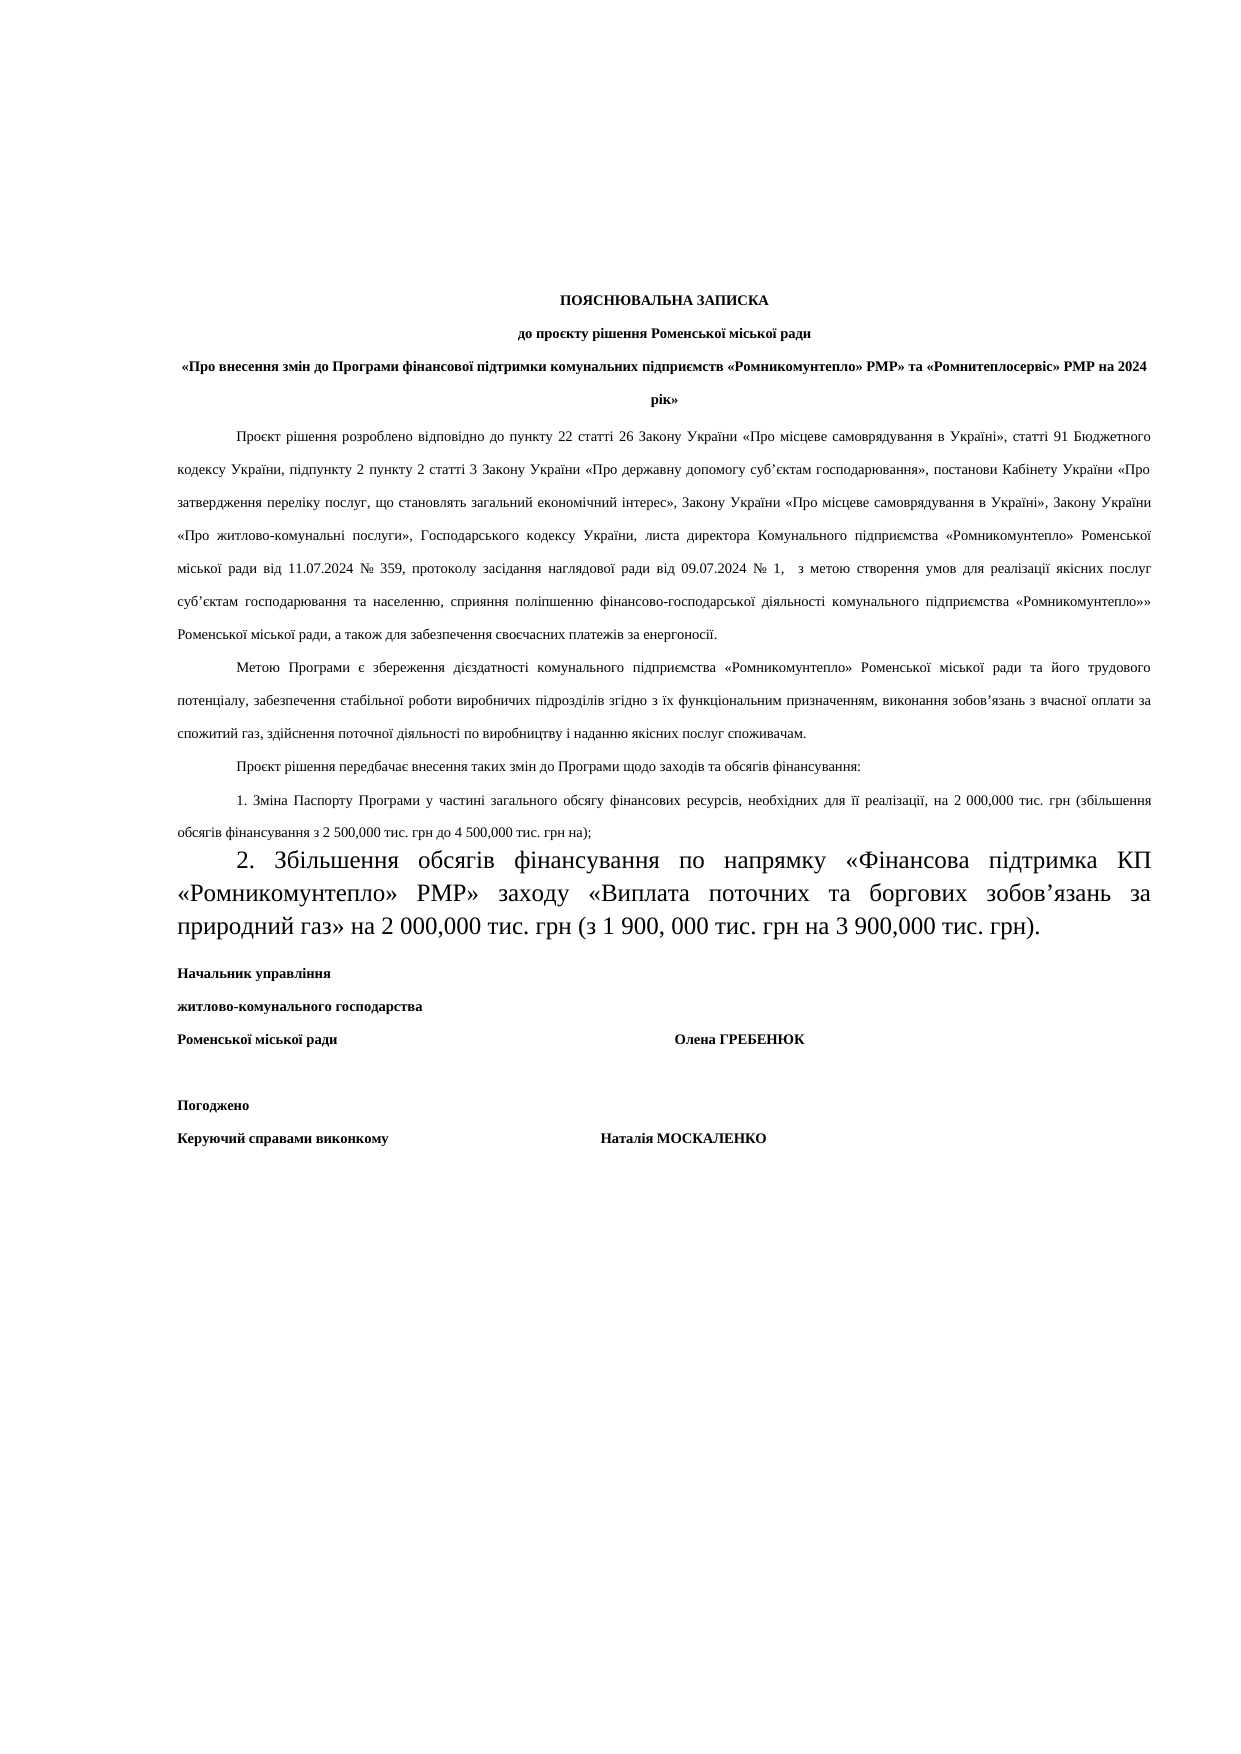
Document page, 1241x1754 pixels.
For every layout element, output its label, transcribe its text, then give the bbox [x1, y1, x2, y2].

text Метою Програми є збереження дієздатності комунального підприємства «Ромникомунтепло» Роменської міської ради та його трудового потенціалу, забезпечення стабільної роботи виробничих підрозділів згідно з їх функціональним призначенням, виконання зобов’язань з вчасної оплати за спожитий газ, здійснення поточної діяльності по виробництву і наданню якісних послуг споживачам. [177, 647, 1152, 742]
text житлово-комунального господарства [177, 986, 1152, 1015]
text до проєкту рішення Роменської міської ради [177, 313, 1152, 341]
text Роменської міської ради Олена ГРЕБЕНЮК [177, 1019, 1152, 1048]
text 2. Збільшення обсягів фінансування по напрямку «Фінансова підтримка КП «Ромникомунтепло» РМР» заходу «Виплата поточних та боргових зобов’язань за природний газ» на 2 000,000 тис. грн (з 1 900, 000 тис. грн на 3 900,000 тис. грн). [177, 845, 1152, 940]
text 1. Зміна Паспорту Програми у частині загального обсягу фінансових ресурсів, необхідних для її реалізації, на 2 000,000 тис. грн (збільшення обсягів фінансування з 2 500,000 тис. грн до 4 500,000 тис. грн на); [177, 779, 1152, 841]
text Погоджено [177, 1085, 1152, 1114]
text Керуючий справами виконкому Наталія МОСКАЛЕНКО [177, 1118, 1152, 1147]
text Проєкт рішення розроблено відповідно до пункту 22 статті 26 Закону України «Про місцеве самоврядування в Україні», статті 91 Бюджетного кодексу України, підпункту 2 пункту 2 статті 3 Закону України «Про державну допомогу суб’єктам господарювання», постанови Кабінету України «Про затвердження переліку послуг, що становлять загальний економічний інтерес», Закону України «Про місцеве самоврядування в Україні», Закону України «Про житлово-комунальні послуги», Господарського кодексу України, листа директора Комунального підприємства «Ромникомунтепло» Роменської міської ради від 11.07.2024 № 359, протоколу засідання наглядової ради від 09.07.2024 № 1, з метою створення умов для реалізації якісних послуг суб’єктам господарювання та населенню, сприяння поліпшенню фінансово-господарської діяльності комунального підприємства «Ромникомунтепло»» Роменської міської ради, а також для забезпечення своєчасних платежів за енергоносії. [177, 416, 1152, 643]
text Начальник управління [177, 953, 1152, 982]
text Проєкт рішення передбачає внесення таких змін до Програми щодо заходів та обсягів фінансування: [177, 746, 1152, 775]
text «Про внесення змін до Програми фінансової підтримки комунальних підприємств «Ромникомунтепло» РМР» та «Ромнитеплосервіс» РМР на 2024 рік» [177, 346, 1152, 407]
text ПОЯСНЮВАЛЬНА ЗАПИСКА [177, 280, 1152, 308]
